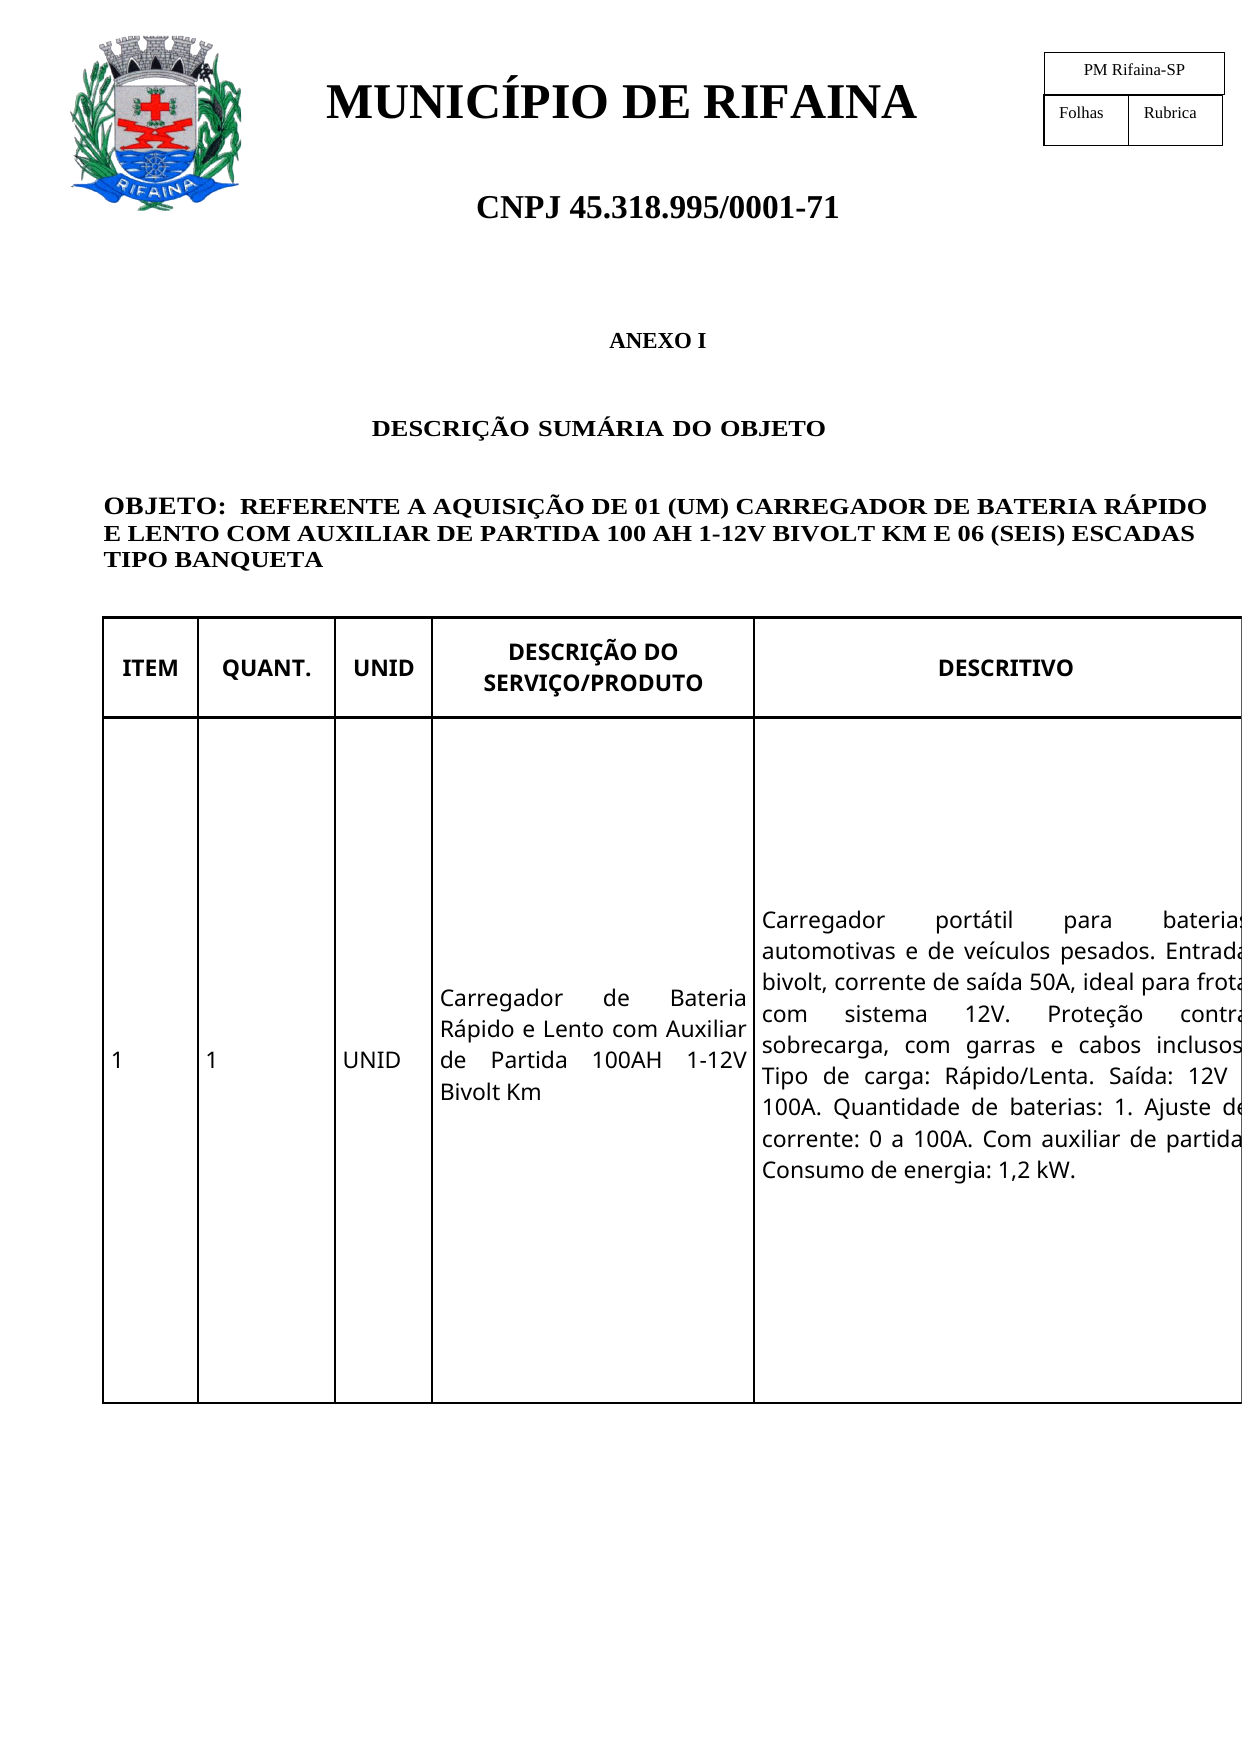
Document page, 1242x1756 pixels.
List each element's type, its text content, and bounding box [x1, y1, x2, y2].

table_cell 1 [199, 719, 334, 1402]
table_header QUANT. [199, 619, 334, 716]
table_header UNID [336, 619, 431, 716]
table_cell Carregador portátil para baterias automotivas e de veículos pesados. Entrada bivolt, corrente de saída 50A, ideal para frota com sistema 12V. Proteção contra sobrecarga, com garras e cabos inclusos. Tipo de carga: Rápido/Lenta. Saída: 12V - 100A. Quantidade de baterias: 1. Ajuste de corrente: 0 a 100A. Com auxiliar de partida. Consumo de energia: 1,2 kW. [755, 719, 1241, 1402]
text OBJETO: REFERENTE A AQUISIÇÃO DE 01 (UM) CARREGADOR DE BATERIA RÁPIDO E LENTO COM AUXILIAR DE PARTIDA 100 AH 1-12V BIVOLT KM E 06 (SEIS) ESCADAS TIPO BANQUETA [103, 491, 1212, 573]
subtitle DESCRIÇÃO SUMÁRIA DO OBJETO [372, 415, 1212, 442]
table_header DESCRIÇÃO DO SERVIÇO/PRODUTO [433, 619, 753, 716]
table_cell UNID [336, 719, 431, 1402]
table_header ITEM [104, 619, 197, 716]
picture [69, 32, 242, 211]
table_cell 1 [104, 719, 197, 1402]
table_cell Carregador de Bateria Rápido e Lento com Auxiliar de Partida 100AH 1-12V Bivolt Km [433, 719, 753, 1402]
table_header DESCRITIVO [755, 619, 1241, 716]
text ANEXO I [103, 327, 1212, 354]
